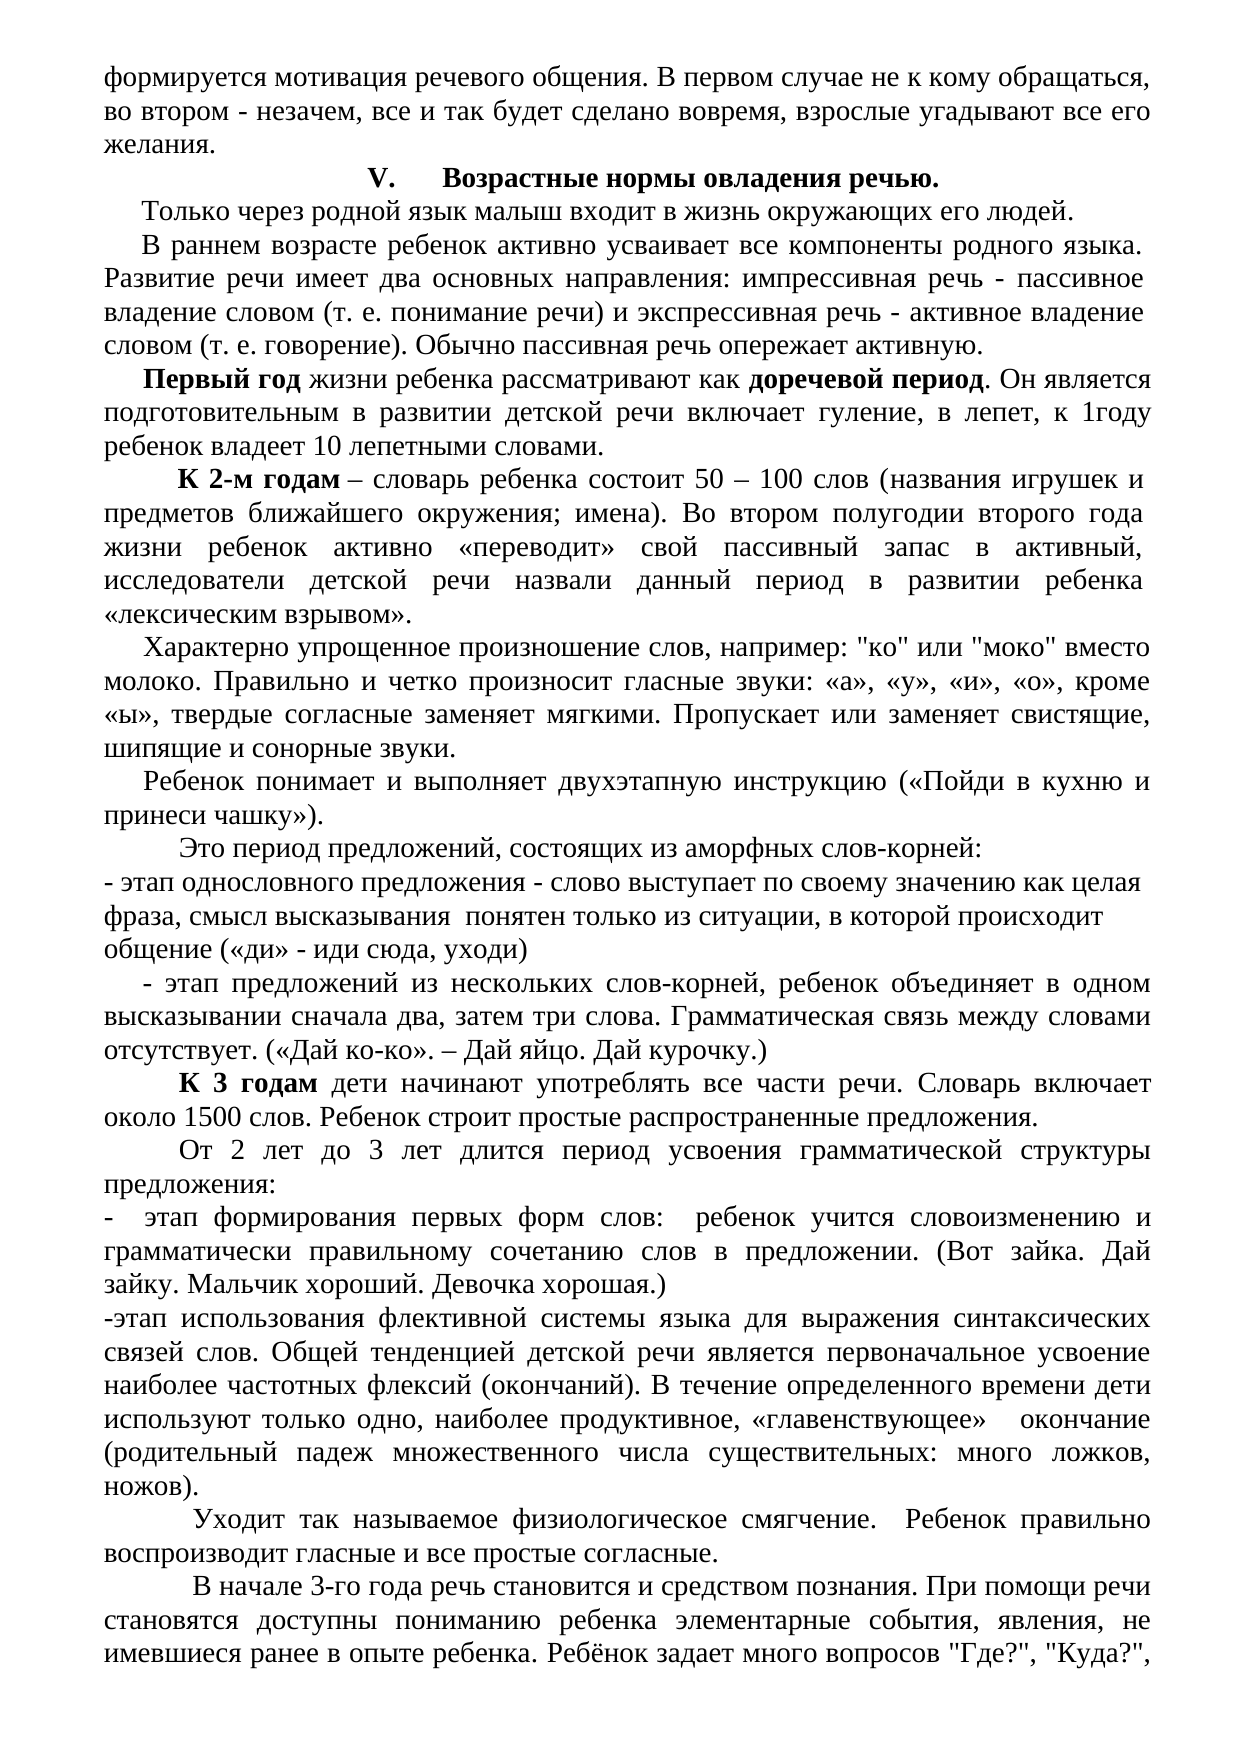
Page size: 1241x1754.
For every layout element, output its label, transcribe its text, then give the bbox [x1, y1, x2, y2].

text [103, 1568, 1152, 1669]
text - этап формирования первых форм слов: ребенок учится словоизменению и грамматически правильному сочетанию слов в предложении. (Вот зайка. Дай зайку. Мальчик хороший. Девочка хорошая.) [103, 1199, 1152, 1300]
text В раннем возрасте ребенок активно усваивает все компоненты родного языка. Развитие речи имеет два основных направления: импрессивная речь - пассивное владение словом (т. е. понимание речи) и экспрессивная речь - активное владение словом (т. е. говорение). Обычно пассивная речь опережает активную. [103, 227, 1144, 361]
text - этап предложений из нескольких слов-корней, ребенок объединяет в одном высказывании сначала два, затем три слова. Грамматическая связь между словами отсутствует. («Дай ко-ко». – Дай яйцо. Дай курочку.) [103, 965, 1152, 1065]
text - этап однословного предложения - слово выступает по своему значению как целая фраза, смысл высказывания понятен только из ситуации, в которой происходит общение («ди» - иди сюда, уходи) [103, 864, 1152, 965]
text Ребенок понимает и выполняет двухэтапную инструкцию («Пойди в кухню и принеси чашку»). [103, 763, 1152, 831]
text -этап использования флективной системы языка для выражения синтаксических связей слов. Общей тенденцией детской речи является первоначальное усвоение наиболее частотных флексий (окончаний). В течение определенного времени дети используют только одно, наиболее продуктивное, «главенствующее» окончание (родительный падеж множественного числа существительных: много ложков, ножов). [103, 1300, 1152, 1501]
text Только через родной язык малыш входит в жизнь окружающих его людей. [103, 193, 1144, 227]
list Возрастные нормы овладения речью. [163, 160, 1144, 193]
text Первый год жизни ребенка рассматривают как доречевой период. Он является подготовительным в развитии детской речи включает гуление, в лепет, к 1году ребенок владеет 10 лепетными словами. [103, 361, 1152, 462]
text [103, 59, 1152, 160]
text Уходит так называемое физиологическое смягчение. Ребенок правильно воспроизводит гласные и все простые согласные. [103, 1501, 1152, 1568]
text От 2 лет до 3 лет длится период усвоения грамматической структуры предложения: [103, 1132, 1152, 1199]
text К 2-м годам – словарь ребенка состоит 50 – 100 слов (названия игрушек и предметов ближайшего окружения; имена). Во втором полугодии второго года жизни ребенок активно «переводит» свой пассивный запас в активный, исследователи детской речи назвали данный период в развитии ребенка «лексическим взрывом». [103, 462, 1144, 629]
text Характерно упрощенное произношение слов, например: "ко" или "моко" вместо молоко. Правильно и четко произносит гласные звуки: «а», «у», «и», «о», кроме «ы», твердые согласные заменяет мягкими. Пропускает или заменяет свистящие, шипящие и сонорные звуки. [103, 629, 1152, 763]
text К 3 годам дети начинают употреблять все части речи. Словарь включает около 1500 слов. Ребенок строит простые распространенные предложения. [103, 1065, 1152, 1132]
text Это период предложений, состоящих из аморфных слов-корней: [103, 831, 1152, 864]
